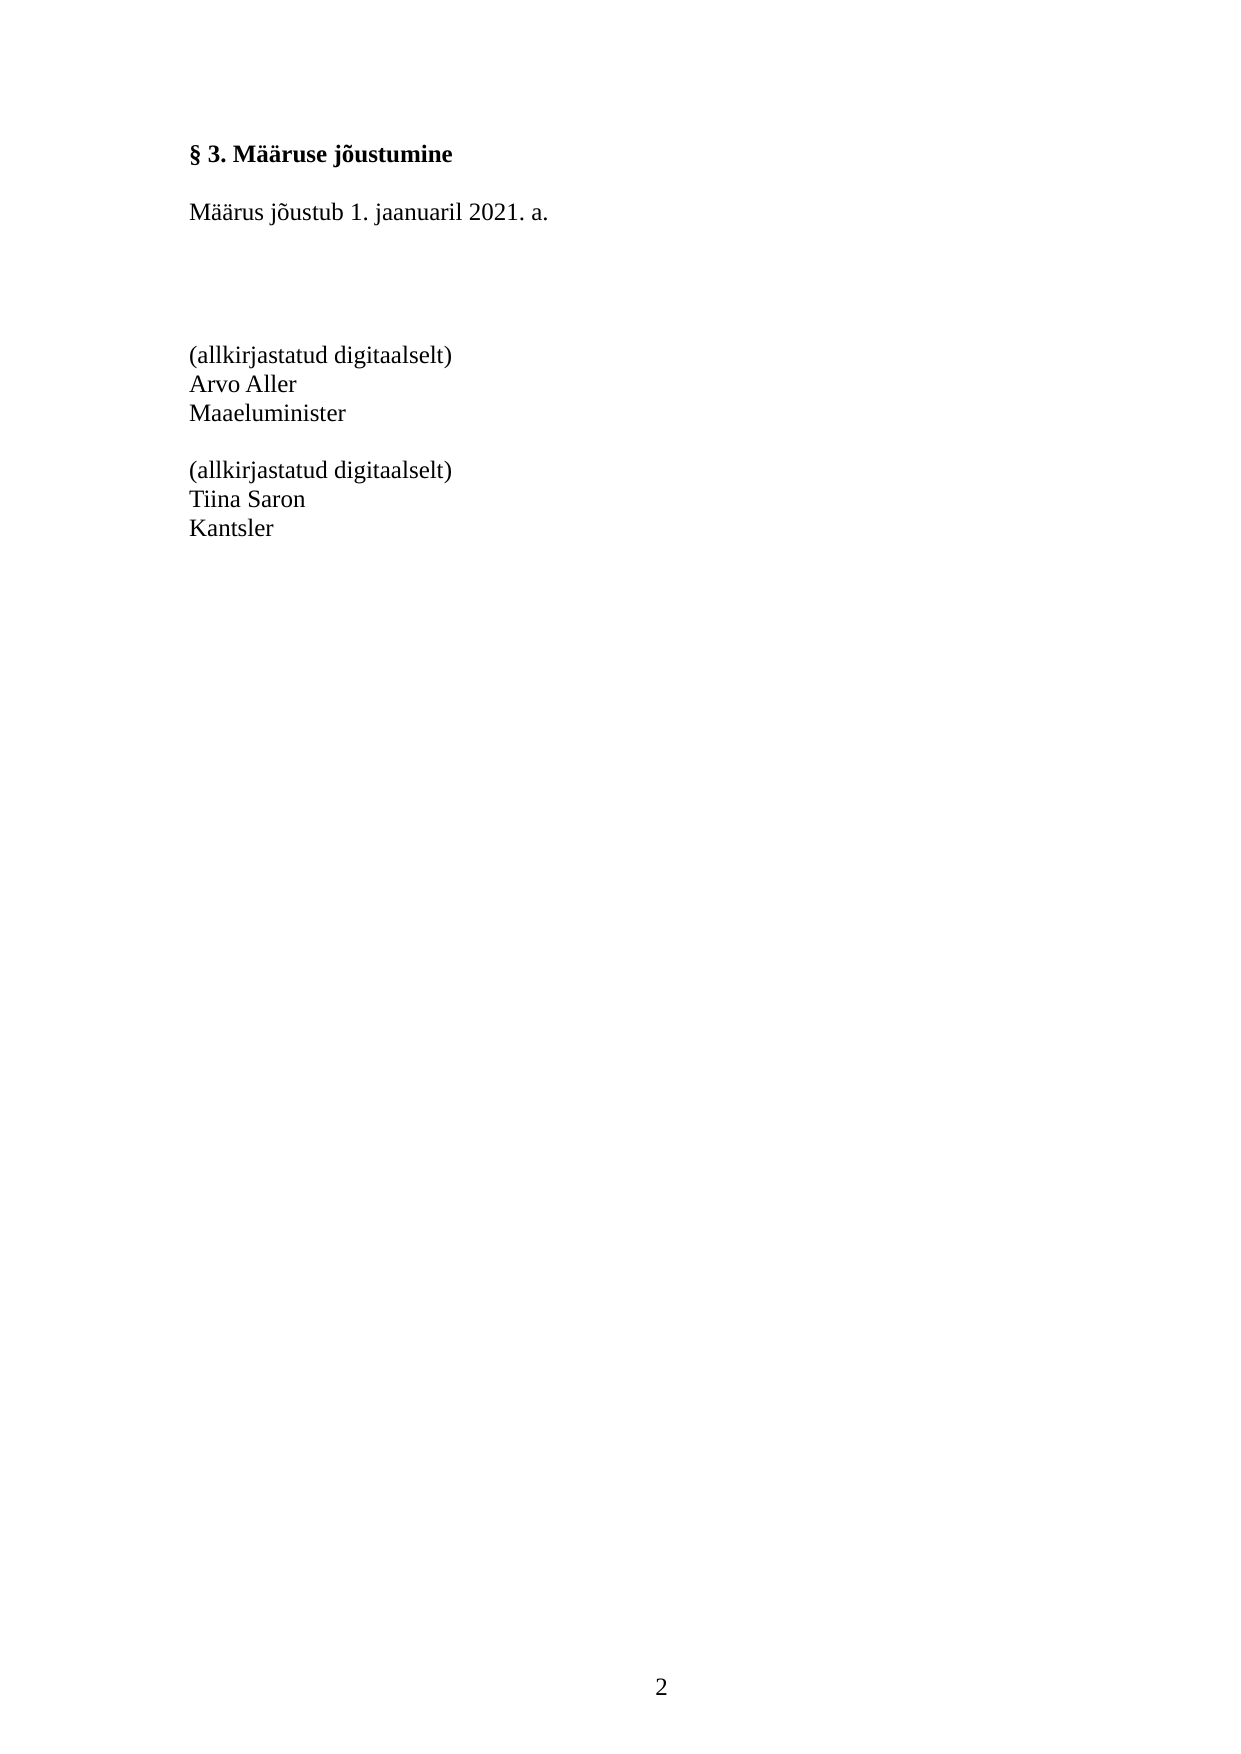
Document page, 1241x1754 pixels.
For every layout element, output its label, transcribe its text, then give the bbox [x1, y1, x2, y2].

text (allkirjastatud digitaalselt) [189, 456, 1134, 484]
text § 3. Määruse jõustumine [189, 139, 1134, 168]
text Tiina Saron [189, 484, 1134, 513]
text Kantsler [189, 513, 1134, 542]
text Maaeluminister [189, 398, 1134, 427]
text (allkirjastatud digitaalselt) [189, 341, 1134, 369]
text Arvo Aller [189, 369, 1134, 398]
text Määrus jõustub 1. jaanuaril 2021. a. [189, 197, 1134, 226]
